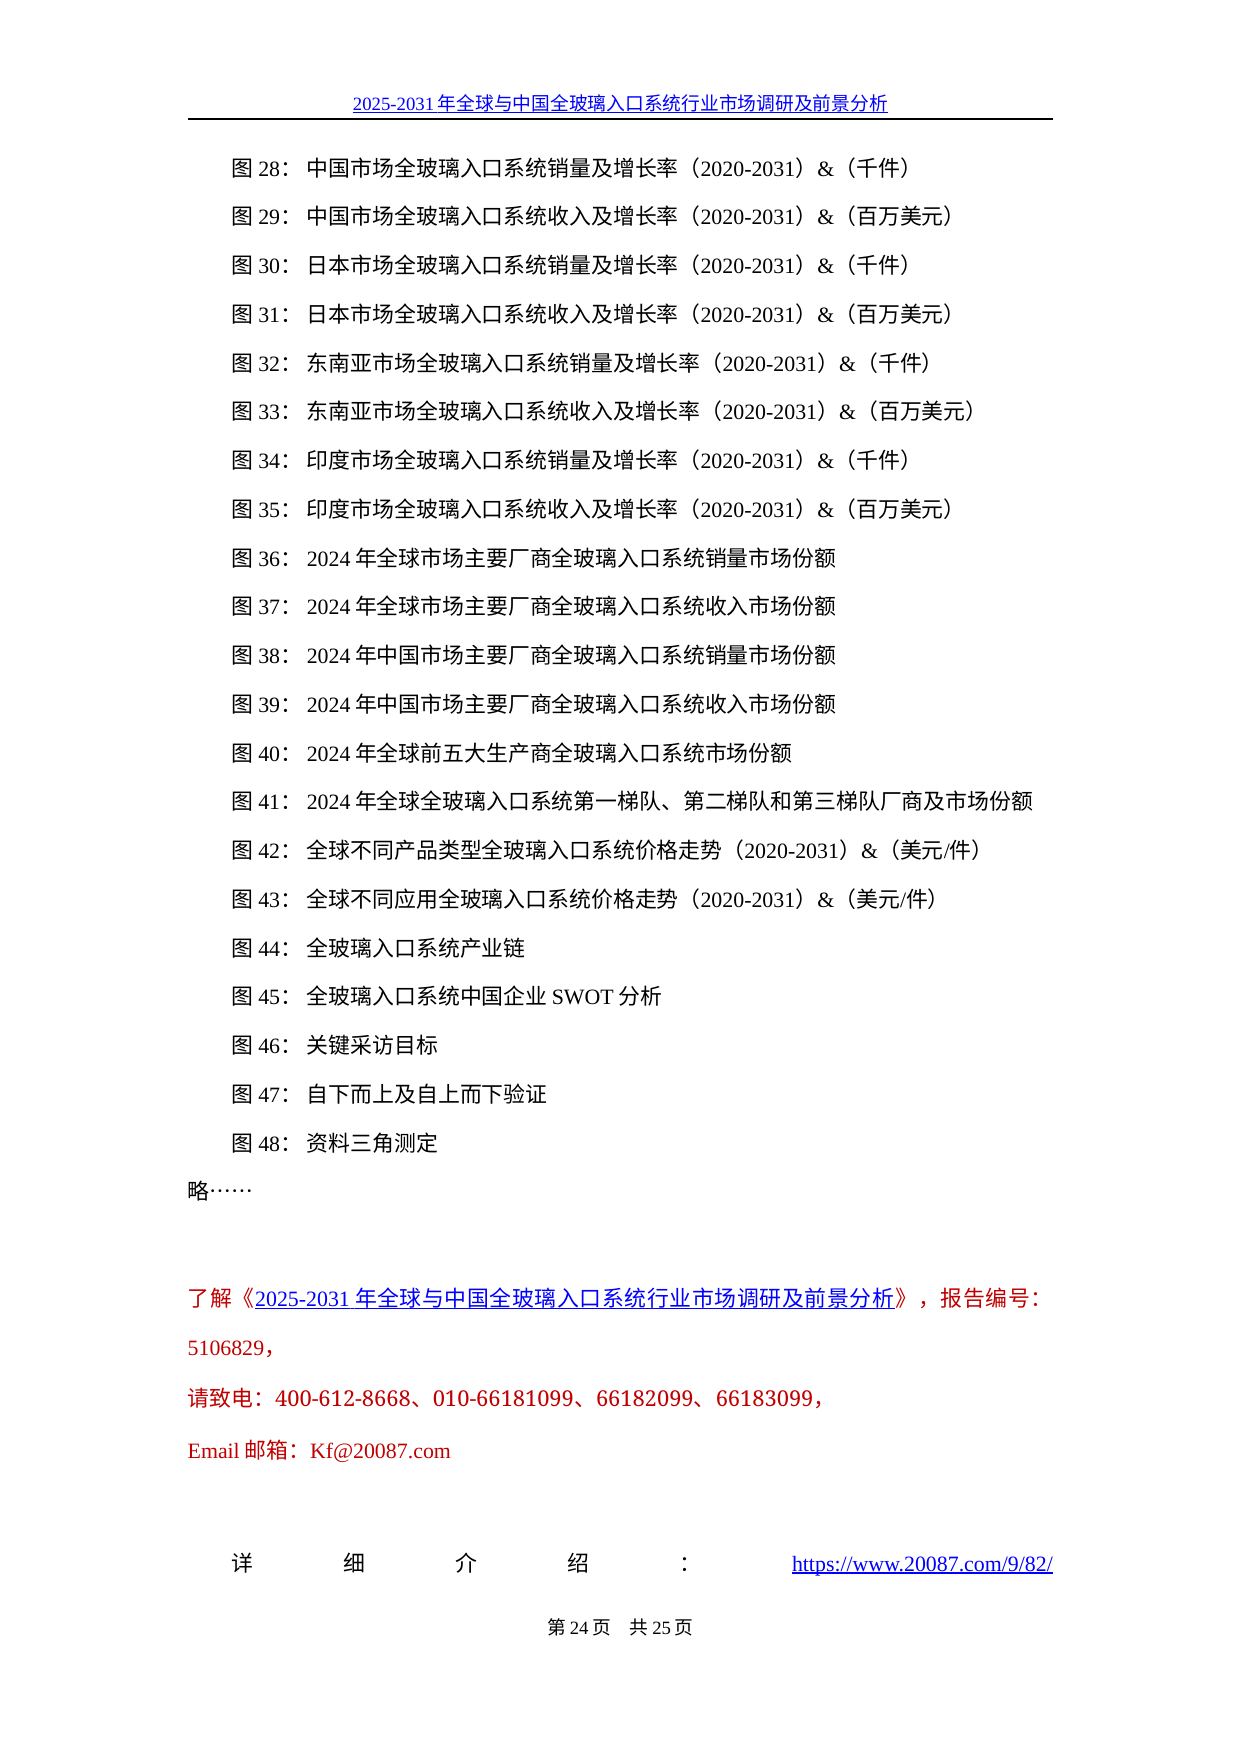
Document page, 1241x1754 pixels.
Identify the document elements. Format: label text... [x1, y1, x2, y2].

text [187, 1545, 1053, 1578]
text 请致电：400-612-8668、010-66181099、66182099、66183099， [187, 1381, 1053, 1413]
text 了解《2025-2031年全球与中国全玻璃入口系统行业市场调研及前景分析》，报告编号：5106829， [187, 1280, 1053, 1362]
text Email邮箱：Kf@20087.com [187, 1432, 1053, 1465]
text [187, 150, 1053, 1206]
